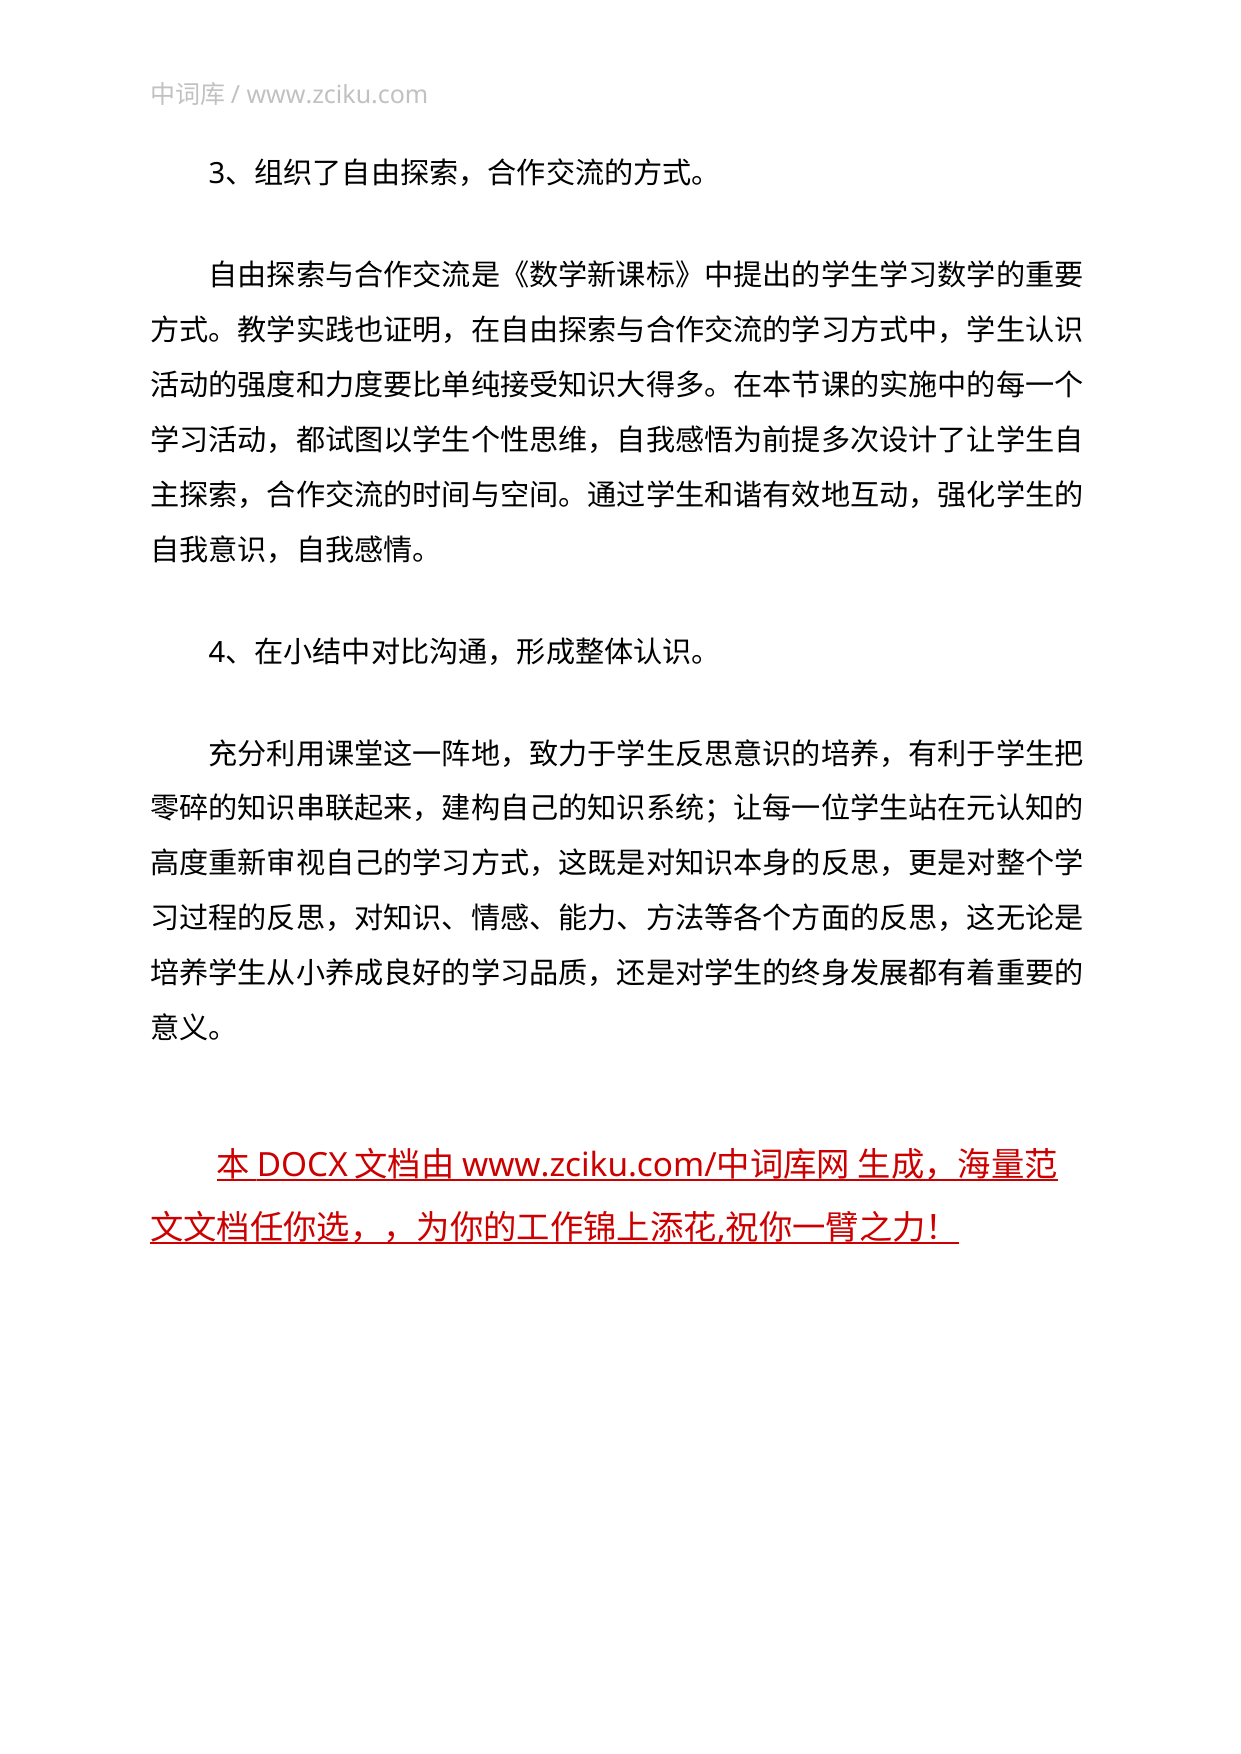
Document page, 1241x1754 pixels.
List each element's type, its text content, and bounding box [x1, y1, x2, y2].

text 充分利用课堂这一阵地，致力于学生反思意识的培养，有利于学生把零碎的知识串联起来，建构自己的知识系统；让每一位学生站在元认知的高度重新审视自己的学习方式，这既是对知识本身的反思，更是对整个学习过程的反思，对知识、情感、能力、方法等各个方面的反思，这无论是培养学生从小养成良好的学习品质，还是对学生的终身发展都有着重要的意义。 [150, 730, 1090, 1047]
text 3、组织了自由探索，合作交流的方式。 [150, 150, 1090, 192]
text 本DOCX文档由 www.zciku.com/中词库网 生成，海量范文文档任你选，，为你的工作锦上添花,祝你一臂之力！ [150, 1138, 1090, 1249]
text 4、在小结中对比沟通，形成整体认识。 [150, 628, 1090, 671]
text 自由探索与合作交流是《数学新课标》中提出的学生学习数学的重要方式。教学实践也证明，在自由探索与合作交流的学习方式中，学生认识活动的强度和力度要比单纯接受知识大得多。在本节课的实施中的每一个学习活动，都试图以学生个性思维，自我感悟为前提多次设计了让学生自主探索，合作交流的时间与空间。通过学生和谐有效地互动，强化学生的自我意识，自我感情。 [150, 252, 1090, 569]
